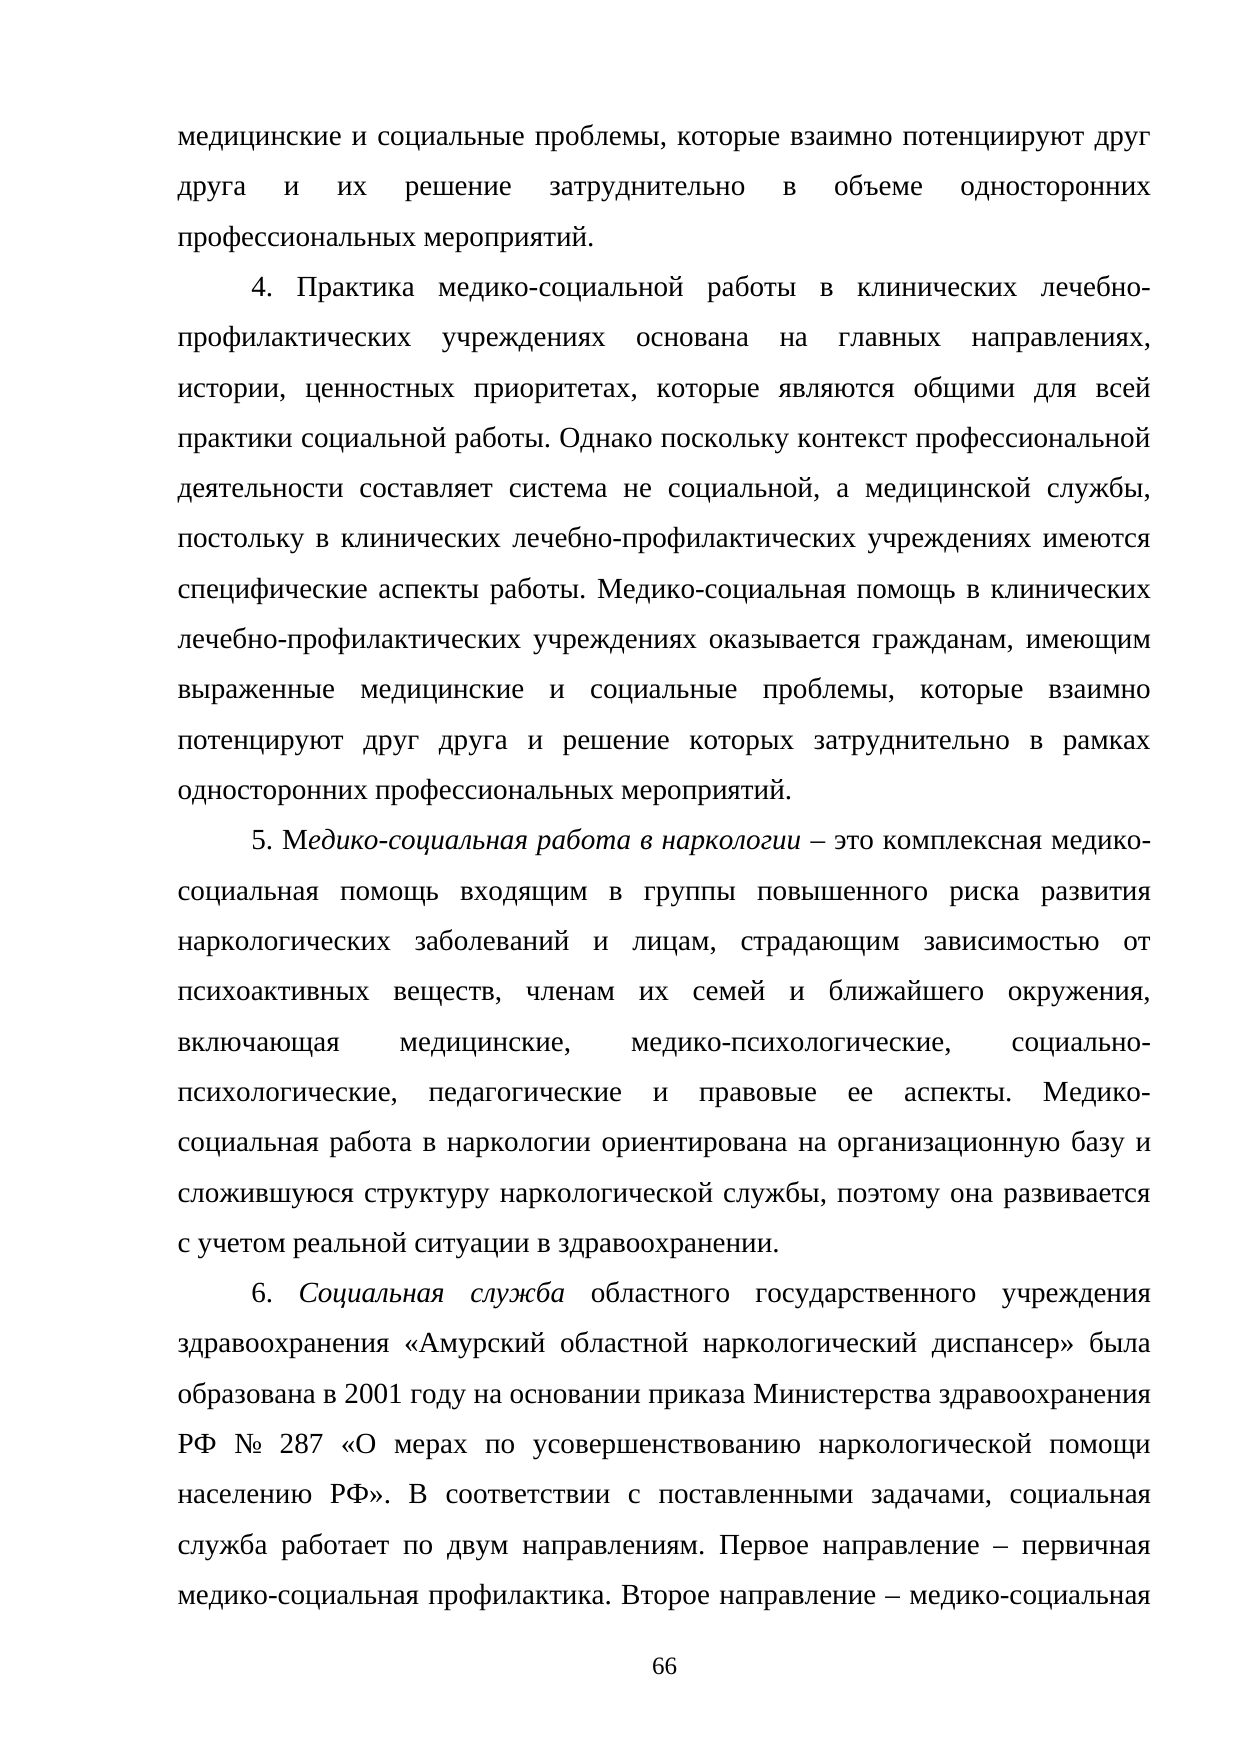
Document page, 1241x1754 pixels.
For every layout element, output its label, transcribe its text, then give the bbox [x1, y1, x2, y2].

text 4. Практика медико-социальной работы в клинических лечебно-профилактических учреждениях основана на главных направлениях, истории, ценностных приоритетах, которые являются общими для всей практики социальной работы. Однако поскольку контекст профессиональной деятельности составляет система не социальной, а медицинской службы, постольку в клинических лечебно-профилактических учреждениях имеются специфические аспекты работы. Медико-социальная помощь в клинических лечебно-профилактических учреждениях оказывается гражданам, имеющим выраженные медицинские и социальные проблемы, которые взаимно потенцируют друг друга и решение которых затруднительно в рамках односторонних профессиональных мероприятий. [177, 269, 1152, 806]
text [177, 1275, 1152, 1611]
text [177, 118, 1152, 252]
text 5. Медико-социальная работа в наркологии – это комплексная медико-социальная помощь входящим в группы повышенного риска развития наркологических заболеваний и лицам, страдающим зависимостью от психоактивных веществ, членам их семей и ближайшего окружения, включающая медицинские, медико-психологические, социально-психологические, педагогические и правовые ее аспекты. Медико-социальная работа в наркологии ориентирована на организационную базу и сложившуюся структуру наркологической службы, поэтому она развивается с учетом реальной ситуации в здравоохранении. [177, 822, 1152, 1258]
